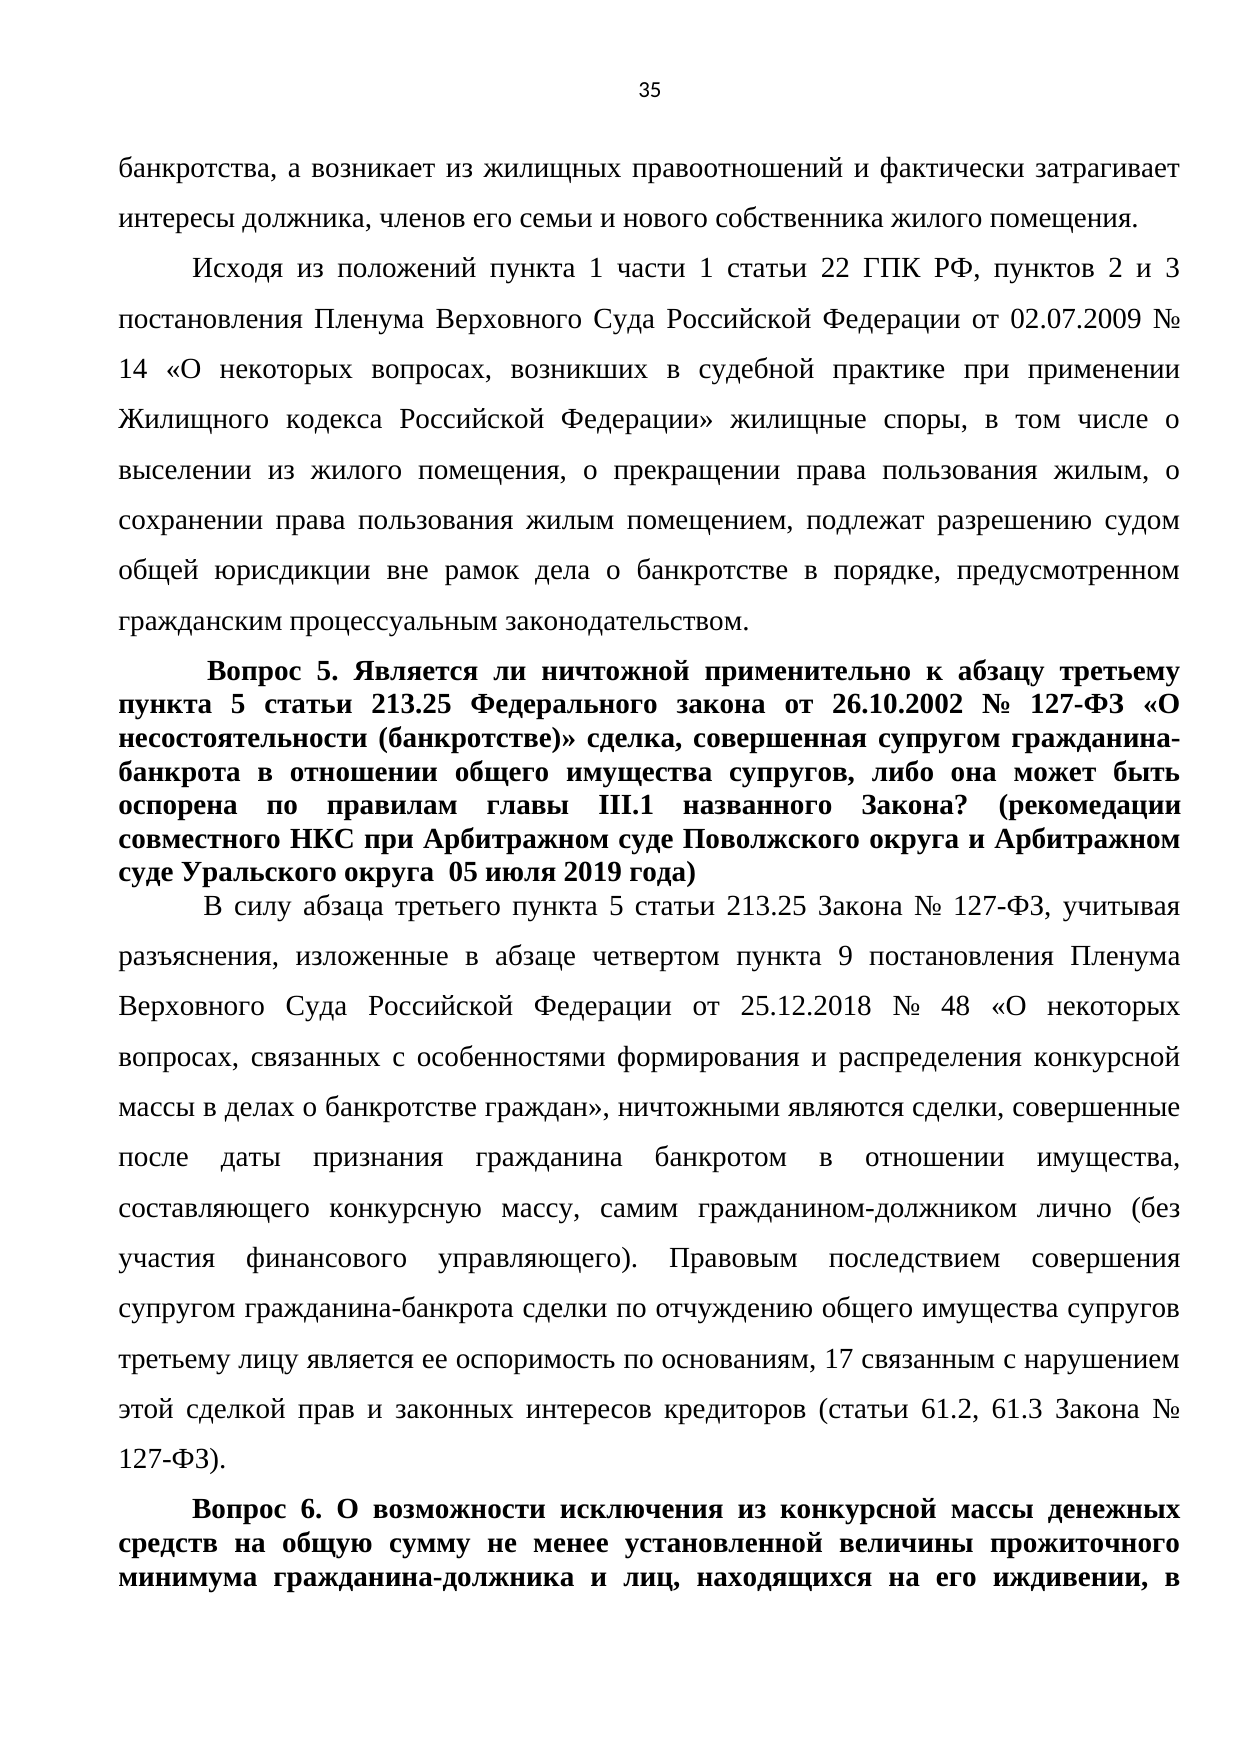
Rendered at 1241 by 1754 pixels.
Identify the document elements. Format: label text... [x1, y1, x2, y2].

text Вопрос 5. Является ли ничтожной применительно к абзацу третьему пункта 5 статьи 213.25 Федерального закона от 26.10.2002 № 127-ФЗ «О несостоятельности (банкротстве)» сделка, совершенная супругом гражданина-банкрота в отношении общего имущества супругов, либо она может быть оспорена по правилам главы III.1 названного Закона? (рекомедации совместного НКС при Арбитражном суде Поволжского округа и Арбитражном суде Уральского округа 05 июля 2019 года) [118, 653, 1181, 888]
text Исходя из положений пункта 1 части 1 статьи 22 ГПК РФ, пунктов 2 и 3 постановления Пленума Верховного Суда Российской Федерации от 02.07.2009 № 14 «О некоторых вопросах, возникших в судебной практике при применении Жилищного кодекса Российской Федерации» жилищные споры, в том числе о выселении из жилого помещения, о прекращении права пользования жилым, о сохранении права пользования жилым помещением, подлежат разрешению судом общей юрисдикции вне рамок дела о банкротстве в порядке, предусмотренном гражданским процессуальным законодательством. [118, 251, 1181, 636]
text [118, 1492, 1181, 1592]
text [118, 150, 1181, 234]
text В силу абзаца третьего пункта 5 статьи 213.25 Закона № 127-ФЗ, учитывая разъяснения, изложенные в абзаце четвертом пункта 9 постановления Пленума Верховного Суда Российской Федерации от 25.12.2018 № 48 «О некоторых вопросах, связанных с особенностями формирования и распределения конкурсной массы в делах о банкротстве граждан», ничтожными являются сделки, совершенные после даты признания гражданина банкротом в отношении имущества, составляющего конкурсную массу, самим гражданином-должником лично (без участия финансового управляющего). Правовым последствием совершения супругом гражданина-банкрота сделки по отчуждению общего имущества супругов третьему лицу является ее оспоримость по основаниям, 17 связанным с нарушением этой сделкой прав и законных интересов кредиторов (статьи 61.2, 61.3 Закона № 127-ФЗ). [118, 888, 1181, 1475]
